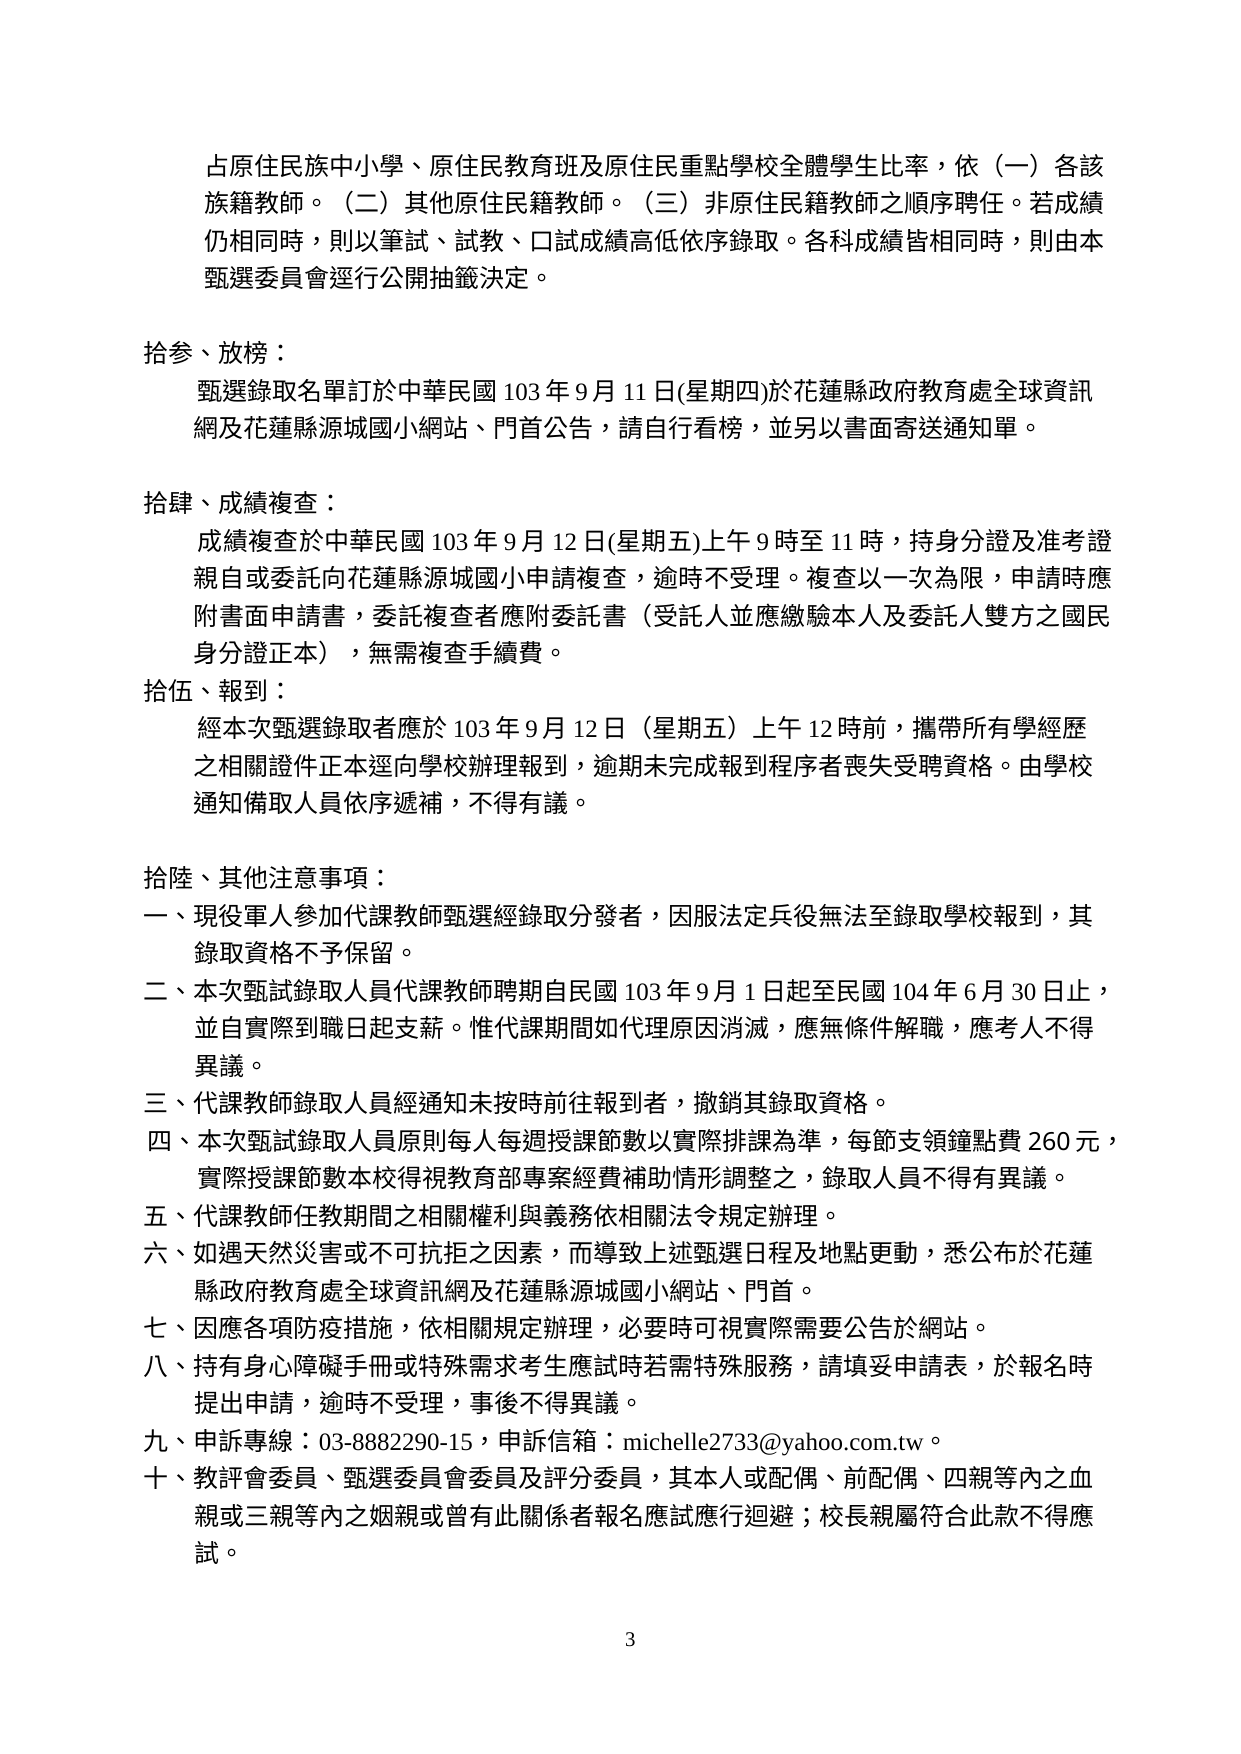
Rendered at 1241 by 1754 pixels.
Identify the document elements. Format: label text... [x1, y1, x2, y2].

text 一、現役軍人參加代課教師甄選經錄取分發者，因服法定兵役無法至錄取學校報到，其錄取資格不予保留。 [143, 896, 1113, 971]
text 拾参、放榜： [143, 333, 1113, 371]
text 六、如遇天然災害或不可抗拒之因素，而導致上述甄選日程及地點更動，悉公布於花蓮縣政府教育處全球資訊網及花蓮縣源城國小網站、門首。 [143, 1233, 1113, 1308]
text 拾肆、成績複查： [143, 483, 1113, 521]
text 二、本次甄試錄取人員代課教師聘期自民國103年9月1日起至民國104年6月30日止，並自實際到職日起支薪。惟代課期間如代理原因消滅，應無條件解職，應考人不得異議。 [143, 971, 1113, 1083]
text 七、因應各項防疫措施，依相關規定辦理，必要時可視實際需要公告於網站。 [143, 1308, 1113, 1346]
text 九、申訴專線：03-8882290-15，申訴信箱：michelle2733@yahoo.com.tw。 [143, 1421, 1113, 1458]
text 甄選錄取名單訂於中華民國103年9月11日(星期四)於花蓮縣政府教育處全球資訊網及花蓮縣源城國小網站、門首公告，請自行看榜，並另以書面寄送通知單。 [194, 371, 1113, 446]
text 十、教評會委員、甄選委員會委員及評分委員，其本人或配偶、前配偶、四親等內之血親或三親等內之姻親或曾有此關係者報名應試應行迴避；校長親屬符合此款不得應試。 [143, 1458, 1113, 1571]
text 成績複查於中華民國103年9月12日(星期五)上午9時至11時，持身分證及准考證親自或委託向花蓮縣源城國小申請複查，逾時不受理。複查以一次為限，申請時應附書面申請書，委託複查者應附委託書（受託人並應繳驗本人及委託人雙方之國民身分證正本），無需複查手續費。 [194, 521, 1113, 671]
text 三、代課教師錄取人員經通知未按時前往報到者，撤銷其錄取資格。 [143, 1083, 1113, 1121]
text 經本次甄選錄取者應於103年9月12日（星期五）上午12時前，攜帶所有學經歷之相關證件正本逕向學校辦理報到，逾期未完成報到程序者喪失受聘資格。由學校通知備取人員依序遞補，不得有議。 [194, 708, 1113, 821]
text 四、本次甄試錄取人員原則每人每週授課節數以實際排課為準，每節支領鐘點費260元， 實際授課節數本校得視教育部專案經費補助情形調整之，錄取人員不得有異議。 [148, 1121, 1113, 1196]
text 五、代課教師任教期間之相關權利與義務依相關法令規定辦理。 [143, 1196, 1113, 1233]
text 拾伍、報到： [143, 671, 1113, 708]
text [165, 146, 1113, 296]
text 八、持有身心障礙手冊或特殊需求考生應試時若需特殊服務，請填妥申請表，於報名時提出申請，逾時不受理，事後不得異議。 [143, 1346, 1113, 1421]
text 拾陸、其他注意事項： [143, 858, 1113, 896]
